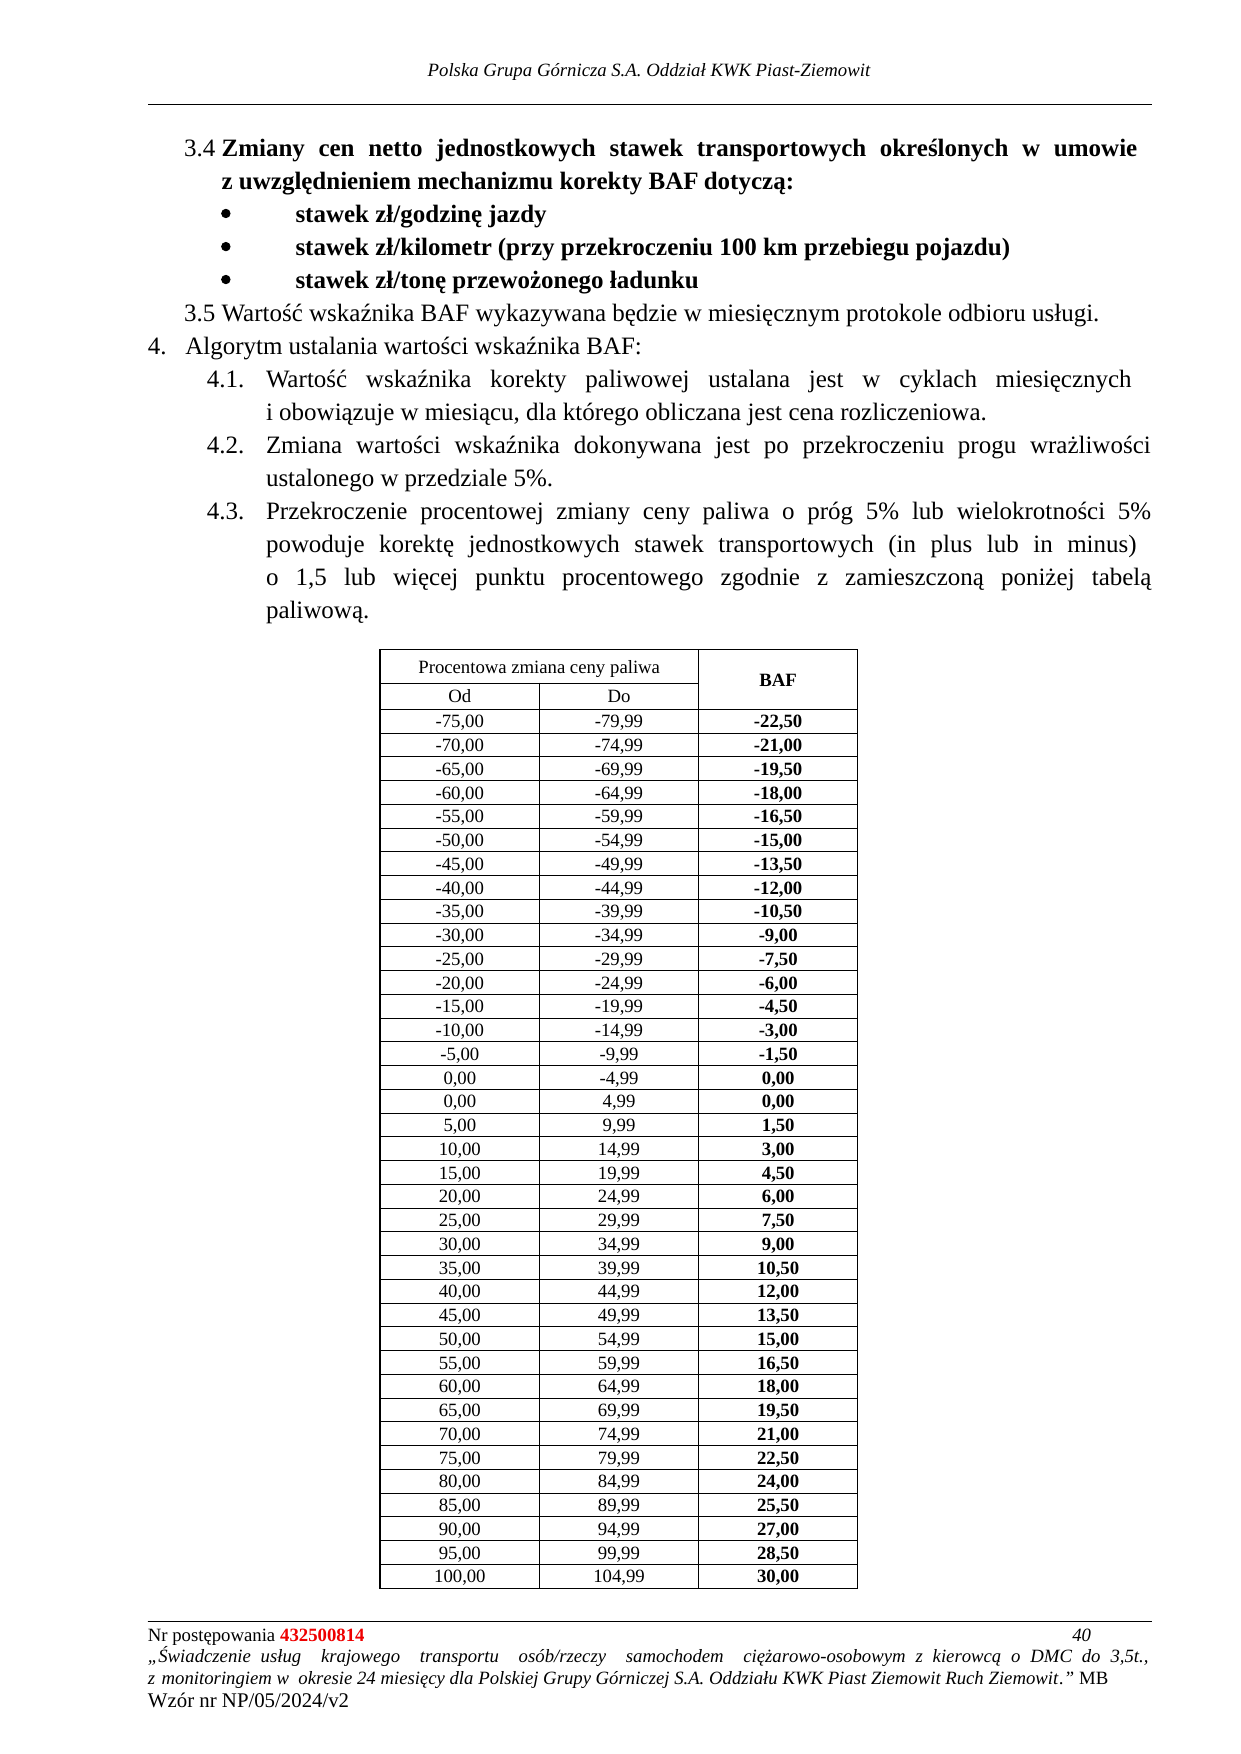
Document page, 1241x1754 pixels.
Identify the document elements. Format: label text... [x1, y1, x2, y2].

table_cell -54,99 [540, 829, 698, 851]
table_cell -30,00 [381, 924, 539, 946]
table_cell -34,99 [540, 924, 698, 946]
table_cell -22,50 [699, 710, 857, 732]
table_cell 84,99 [540, 1470, 698, 1492]
table_cell -19,99 [540, 995, 698, 1017]
table_header Procentowa zmiana ceny paliwa [381, 650, 698, 683]
table_cell 99,99 [540, 1541, 698, 1564]
table_cell -79,99 [540, 710, 698, 732]
table_cell -12,00 [699, 876, 857, 899]
table_cell 70,00 [381, 1422, 539, 1445]
table_cell -50,00 [381, 829, 539, 851]
table_cell -15,00 [699, 829, 857, 851]
table_cell -59,99 [540, 805, 698, 827]
table_cell 5,00 [381, 1114, 539, 1136]
table_cell -44,99 [540, 876, 698, 899]
list stawek zł/godzinę jazdy [221, 199, 1152, 228]
table_cell 30,00 [699, 1565, 857, 1587]
table_cell 0,00 [381, 1066, 539, 1089]
table_cell 0,00 [699, 1090, 857, 1112]
table_cell 65,00 [381, 1399, 539, 1421]
table_cell -6,00 [699, 971, 857, 994]
table_cell -74,99 [540, 734, 698, 756]
table_cell 60,00 [381, 1375, 539, 1397]
table_cell 49,99 [540, 1304, 698, 1326]
table_cell -1,50 [699, 1042, 857, 1065]
table_cell -15,00 [381, 995, 539, 1017]
table_cell -45,00 [381, 852, 539, 875]
table_cell 25,00 [381, 1209, 539, 1231]
table_cell 7,50 [699, 1209, 857, 1231]
table_cell -20,00 [381, 971, 539, 994]
list stawek zł/kilometr (przy przekroczeniu 100 km przebiegu pojazdu) [221, 232, 1152, 261]
table_cell 20,00 [381, 1185, 539, 1207]
table_cell 10,00 [381, 1137, 539, 1160]
table_cell 19,50 [699, 1399, 857, 1421]
table_cell 95,00 [381, 1541, 539, 1564]
table_cell 74,99 [540, 1422, 698, 1445]
table_cell -49,99 [540, 852, 698, 875]
list stawek zł/tonę przewożonego ładunku [221, 265, 1152, 294]
table_cell -9,00 [699, 924, 857, 946]
table_cell 35,00 [381, 1256, 539, 1279]
table_cell -5,00 [381, 1042, 539, 1065]
table_cell 19,99 [540, 1161, 698, 1184]
table_cell -21,00 [699, 734, 857, 756]
list Algorytm ustalania wartości wskaźnika BAF: [148, 331, 1152, 360]
table_cell 25,50 [699, 1494, 857, 1516]
table_cell -10,50 [699, 900, 857, 922]
table_cell -9,99 [540, 1042, 698, 1065]
table_cell 4,50 [699, 1161, 857, 1184]
table_cell 27,00 [699, 1517, 857, 1540]
table_cell 28,50 [699, 1541, 857, 1564]
table_cell -16,50 [699, 805, 857, 827]
table_cell 90,00 [381, 1517, 539, 1540]
table_cell 16,50 [699, 1351, 857, 1374]
table_cell -7,50 [699, 947, 857, 970]
table_cell -64,99 [540, 781, 698, 804]
table_cell 75,00 [381, 1446, 539, 1469]
table_cell 0,00 [699, 1066, 857, 1089]
table_cell 9,00 [699, 1232, 857, 1255]
table_cell 21,00 [699, 1422, 857, 1445]
table_cell 22,50 [699, 1446, 857, 1469]
list Zmiany cen netto jednostkowych stawek transportowych określonych w umowie z uwzględnieniem mechanizmu korekty BAF dotyczą: [184, 133, 1152, 195]
table_cell 69,99 [540, 1399, 698, 1421]
table_cell 29,99 [540, 1209, 698, 1231]
table_cell 89,99 [540, 1494, 698, 1516]
table_cell 18,00 [699, 1375, 857, 1397]
table_cell 30,00 [381, 1232, 539, 1255]
table_cell 54,99 [540, 1327, 698, 1350]
table_cell 85,00 [381, 1494, 539, 1516]
table_cell -19,50 [699, 757, 857, 780]
table_cell 1,50 [699, 1114, 857, 1136]
table_cell -24,99 [540, 971, 698, 994]
list Zmiana wartości wskaźnika dokonywana jest po przekroczeniu progu wrażliwości ustalonego w przedziale 5%. [207, 430, 1152, 492]
table_cell 45,00 [381, 1304, 539, 1326]
table_cell 39,99 [540, 1256, 698, 1279]
table_cell 9,99 [540, 1114, 698, 1136]
table_cell -70,00 [381, 734, 539, 756]
list Wartość wskaźnika BAF wykazywana będzie w miesięcznym protokole odbioru usługi. [184, 298, 1152, 327]
table_cell -69,99 [540, 757, 698, 780]
table_cell 24,99 [540, 1185, 698, 1207]
table_cell 44,99 [540, 1280, 698, 1302]
table_cell -25,00 [381, 947, 539, 970]
table_cell -75,00 [381, 710, 539, 732]
table_cell 59,99 [540, 1351, 698, 1374]
table_cell 24,00 [699, 1470, 857, 1492]
table_cell 64,99 [540, 1375, 698, 1397]
table_cell 15,00 [381, 1161, 539, 1184]
table_cell -29,99 [540, 947, 698, 970]
table_cell 100,00 [381, 1565, 539, 1587]
table_cell 34,99 [540, 1232, 698, 1255]
table_cell 3,00 [699, 1137, 857, 1160]
table_cell 80,00 [381, 1470, 539, 1492]
table_cell -60,00 [381, 781, 539, 804]
table_cell 4,99 [540, 1090, 698, 1112]
list Wartość wskaźnika korekty paliwowej ustalana jest w cyklach miesięcznych i obowiązuje w miesiącu, dla którego obliczana jest cena rozliczeniowa. [207, 364, 1152, 426]
table_cell -10,00 [381, 1019, 539, 1041]
table_cell -4,99 [540, 1066, 698, 1089]
table_cell 104,99 [540, 1565, 698, 1587]
table_cell -55,00 [381, 805, 539, 827]
table_header BAF [699, 650, 857, 709]
table_cell 14,99 [540, 1137, 698, 1160]
table_cell -18,00 [699, 781, 857, 804]
table_cell -35,00 [381, 900, 539, 922]
table_cell 15,00 [699, 1327, 857, 1350]
table_cell 10,50 [699, 1256, 857, 1279]
table_cell 79,99 [540, 1446, 698, 1469]
table_cell -3,00 [699, 1019, 857, 1041]
table_cell -14,99 [540, 1019, 698, 1041]
table_cell Od [381, 684, 539, 709]
table_cell -13,50 [699, 852, 857, 875]
table_cell 94,99 [540, 1517, 698, 1540]
table_cell -65,00 [381, 757, 539, 780]
table_cell 12,00 [699, 1280, 857, 1302]
table_cell 6,00 [699, 1185, 857, 1207]
table_cell 13,50 [699, 1304, 857, 1326]
table_cell -4,50 [699, 995, 857, 1017]
table_cell Do [540, 684, 698, 709]
list Przekroczenie procentowej zmiany ceny paliwa o próg 5% lub wielokrotności 5% powoduje korektę jednostkowych stawek transportowych (in plus lub in minus) o 1,5 lub więcej punktu procentowego zgodnie z zamieszczoną poniżej tabelą paliwową. [207, 496, 1152, 624]
table_cell 0,00 [381, 1090, 539, 1112]
table_cell -39,99 [540, 900, 698, 922]
table_cell 50,00 [381, 1327, 539, 1350]
table_cell 55,00 [381, 1351, 539, 1374]
table_cell 40,00 [381, 1280, 539, 1302]
table_cell -40,00 [381, 876, 539, 899]
